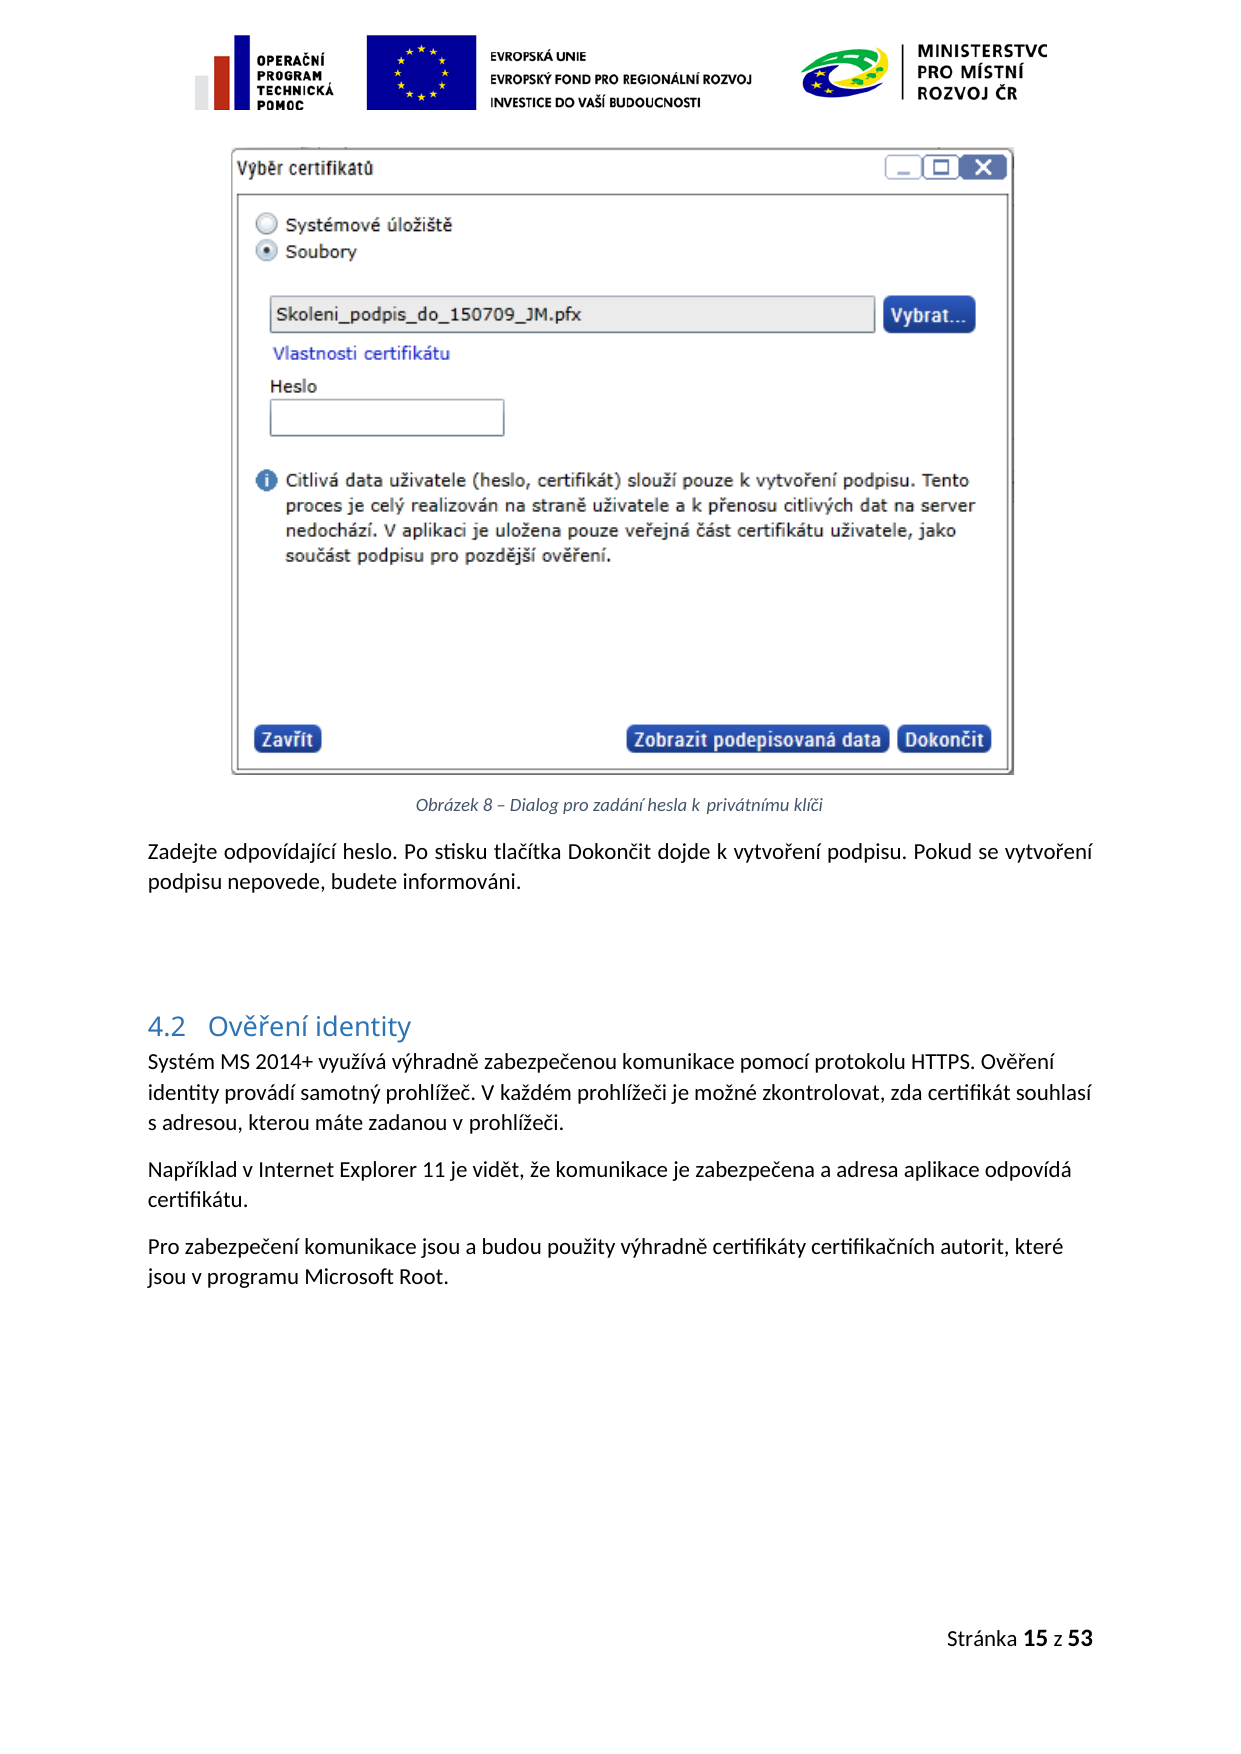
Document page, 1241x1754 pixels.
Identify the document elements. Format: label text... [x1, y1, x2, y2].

picture [193, 33, 1047, 109]
picture [231, 147, 1015, 775]
text Pro zabezpečení komunikace jsou a budou použity výhradně certifikáty certifikačních autorit, které jsou v programu Microsoft Root. [148, 1232, 1093, 1290]
text Systém MS 2014+ využívá výhradně zabezpečenou komunikace pomocí protokolu HTTPS. Ověření identity provádí samotný prohlížeč. V každém prohlížeči je možné zkontrolovat, zda certifikát souhlasí s adresou, kterou máte zadanou v prohlížeči. [148, 1047, 1093, 1136]
text Například v Internet Explorer 11 je vidět, že komunikace je zabezpečena a adresa aplikace odpovídá certifikátu. [148, 1155, 1093, 1213]
subtitle Ověření identity [148, 1008, 1093, 1044]
text Zadejte odpovídající heslo. Po stisku tlačítka Dokončit dojde k vytvoření podpisu. Pokud se vytvoření podpisu nepovede, budete informováni. [148, 837, 1093, 895]
